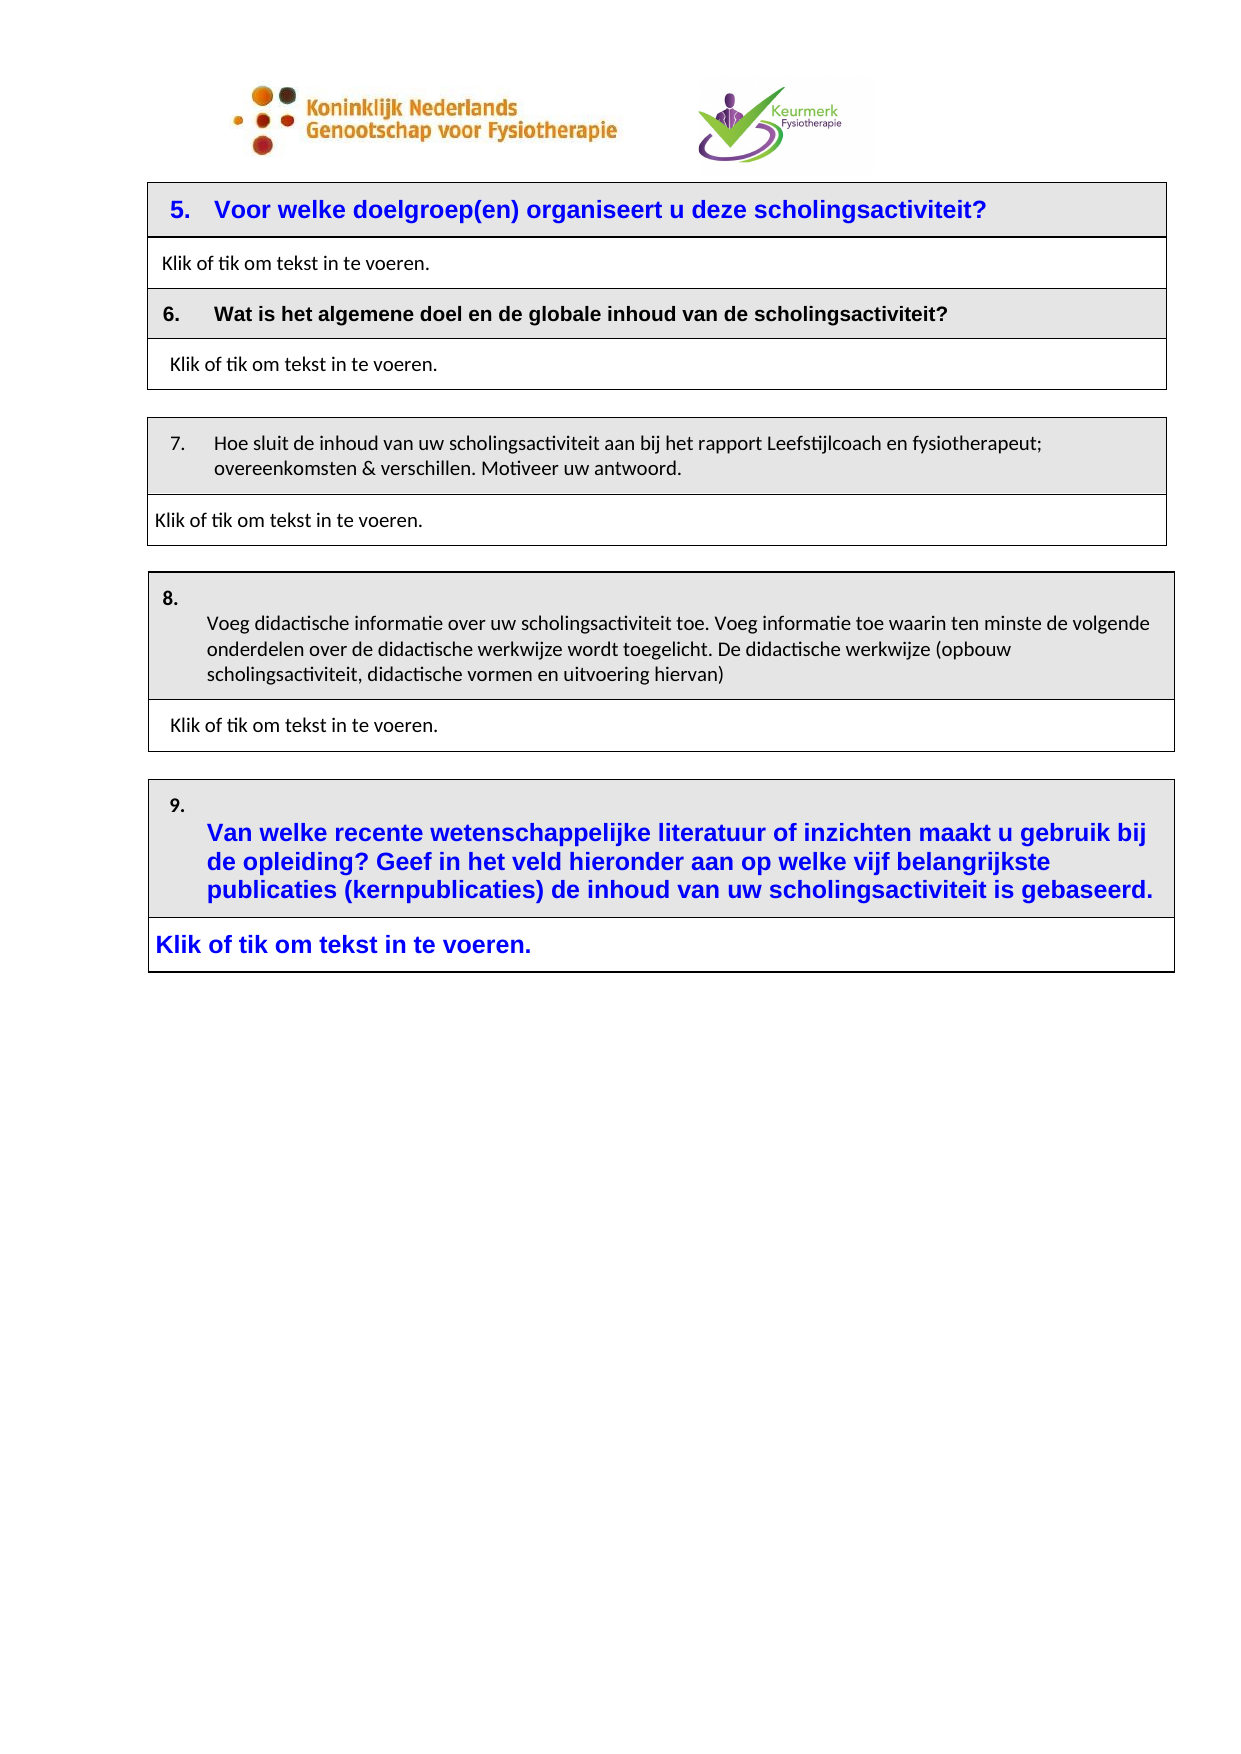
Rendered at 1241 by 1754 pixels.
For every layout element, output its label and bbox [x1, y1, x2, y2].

picture [698, 75, 876, 175]
picture [200, 58, 640, 182]
